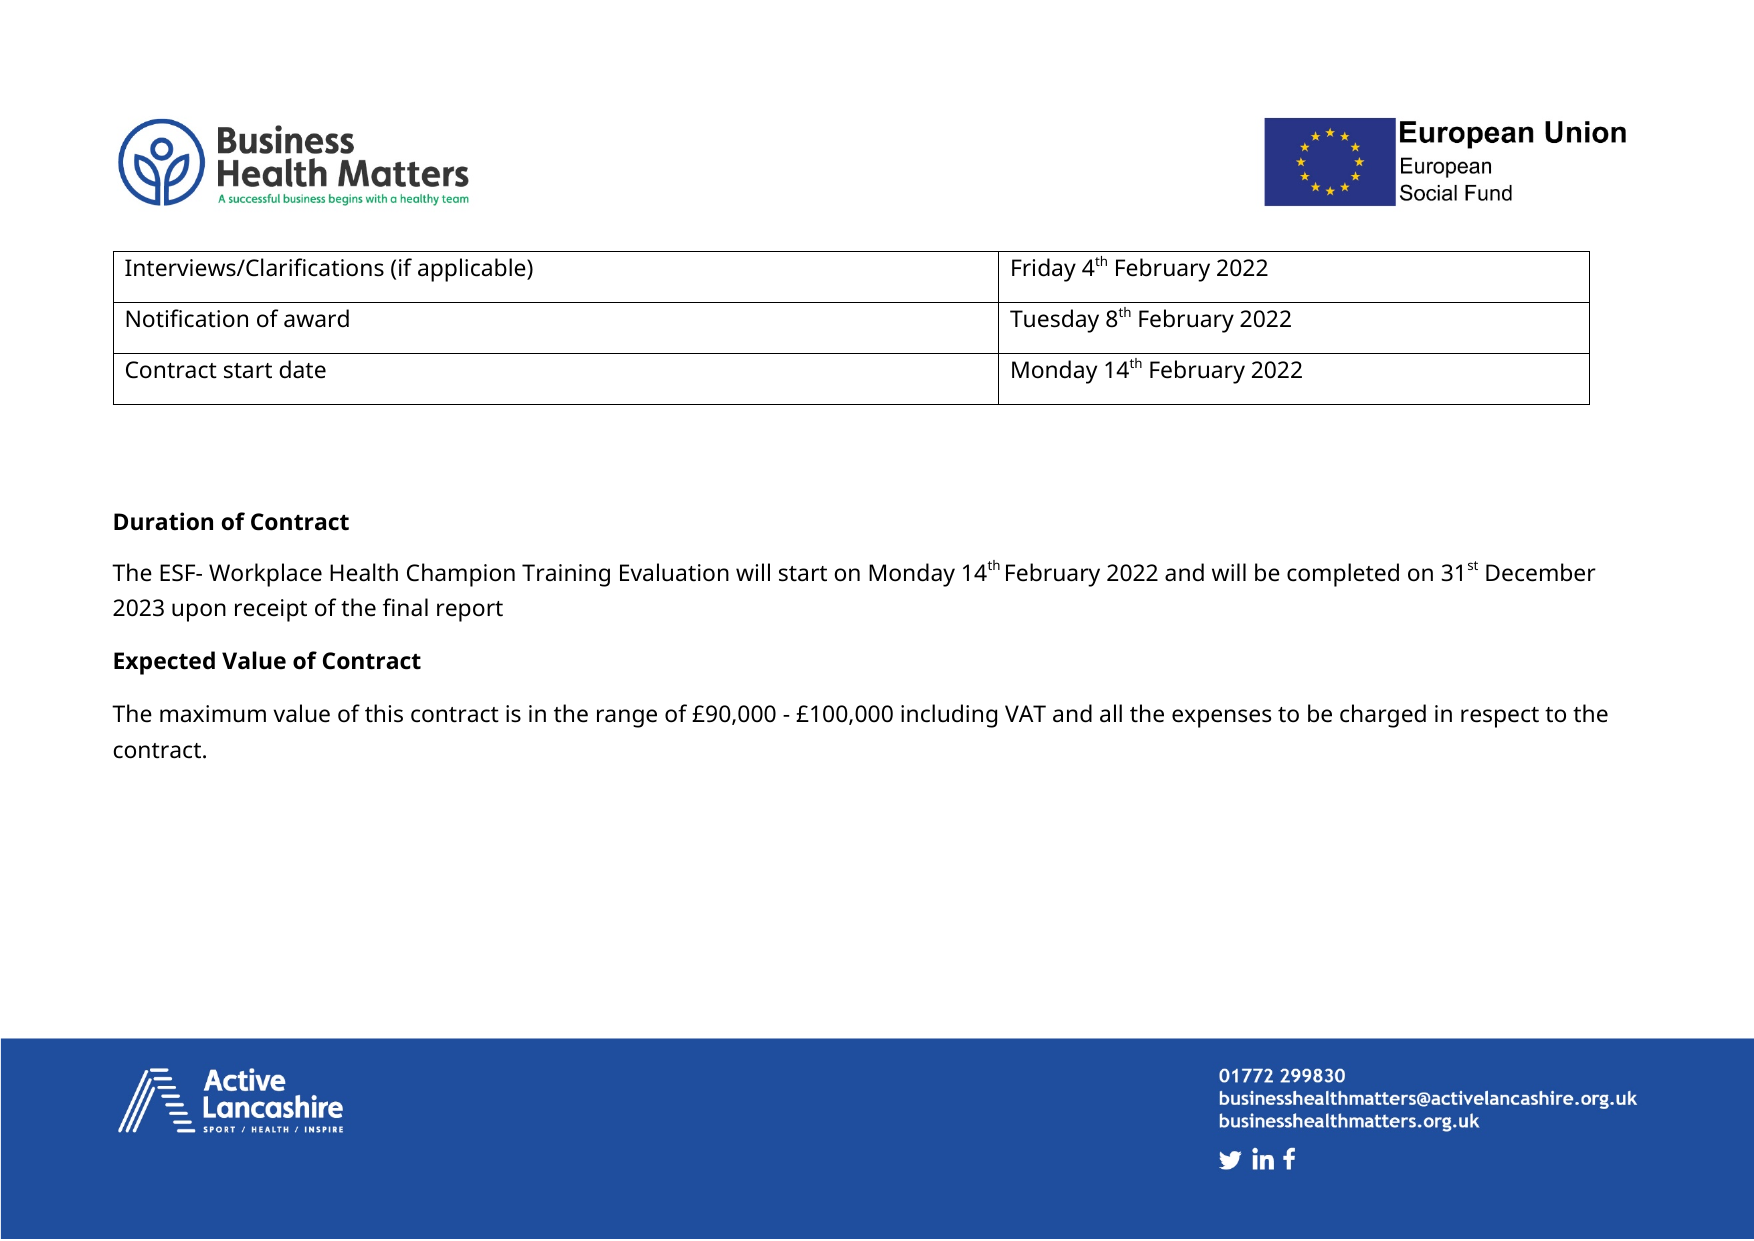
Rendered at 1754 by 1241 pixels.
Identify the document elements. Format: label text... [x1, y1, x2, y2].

text The ESF- Workplace Health Champion Training Evaluation will start on Monday 14th February 2022 and will be completed on 31st December 2023 upon receipt of the final report [112, 556, 1641, 624]
table_cell Notification of award [114, 303, 998, 353]
picture [0, 0, 1754, 1239]
text Duration of Contract [112, 506, 1641, 537]
table_cell Tuesday 8th February 2022 [999, 303, 1589, 353]
text Expected Value of Contract [112, 645, 1641, 676]
text The maximum value of this contract is in the range of £90,000 - £100,000 including VAT and all the expenses to be charged in respect to the contract. [112, 698, 1641, 765]
table_cell Contract start date [114, 354, 998, 404]
table_cell Friday 4th February 2022 [999, 252, 1589, 302]
table_cell Monday 14th February 2022 [999, 354, 1589, 404]
table_cell Interviews/Clarifications (if applicable) [114, 252, 998, 302]
